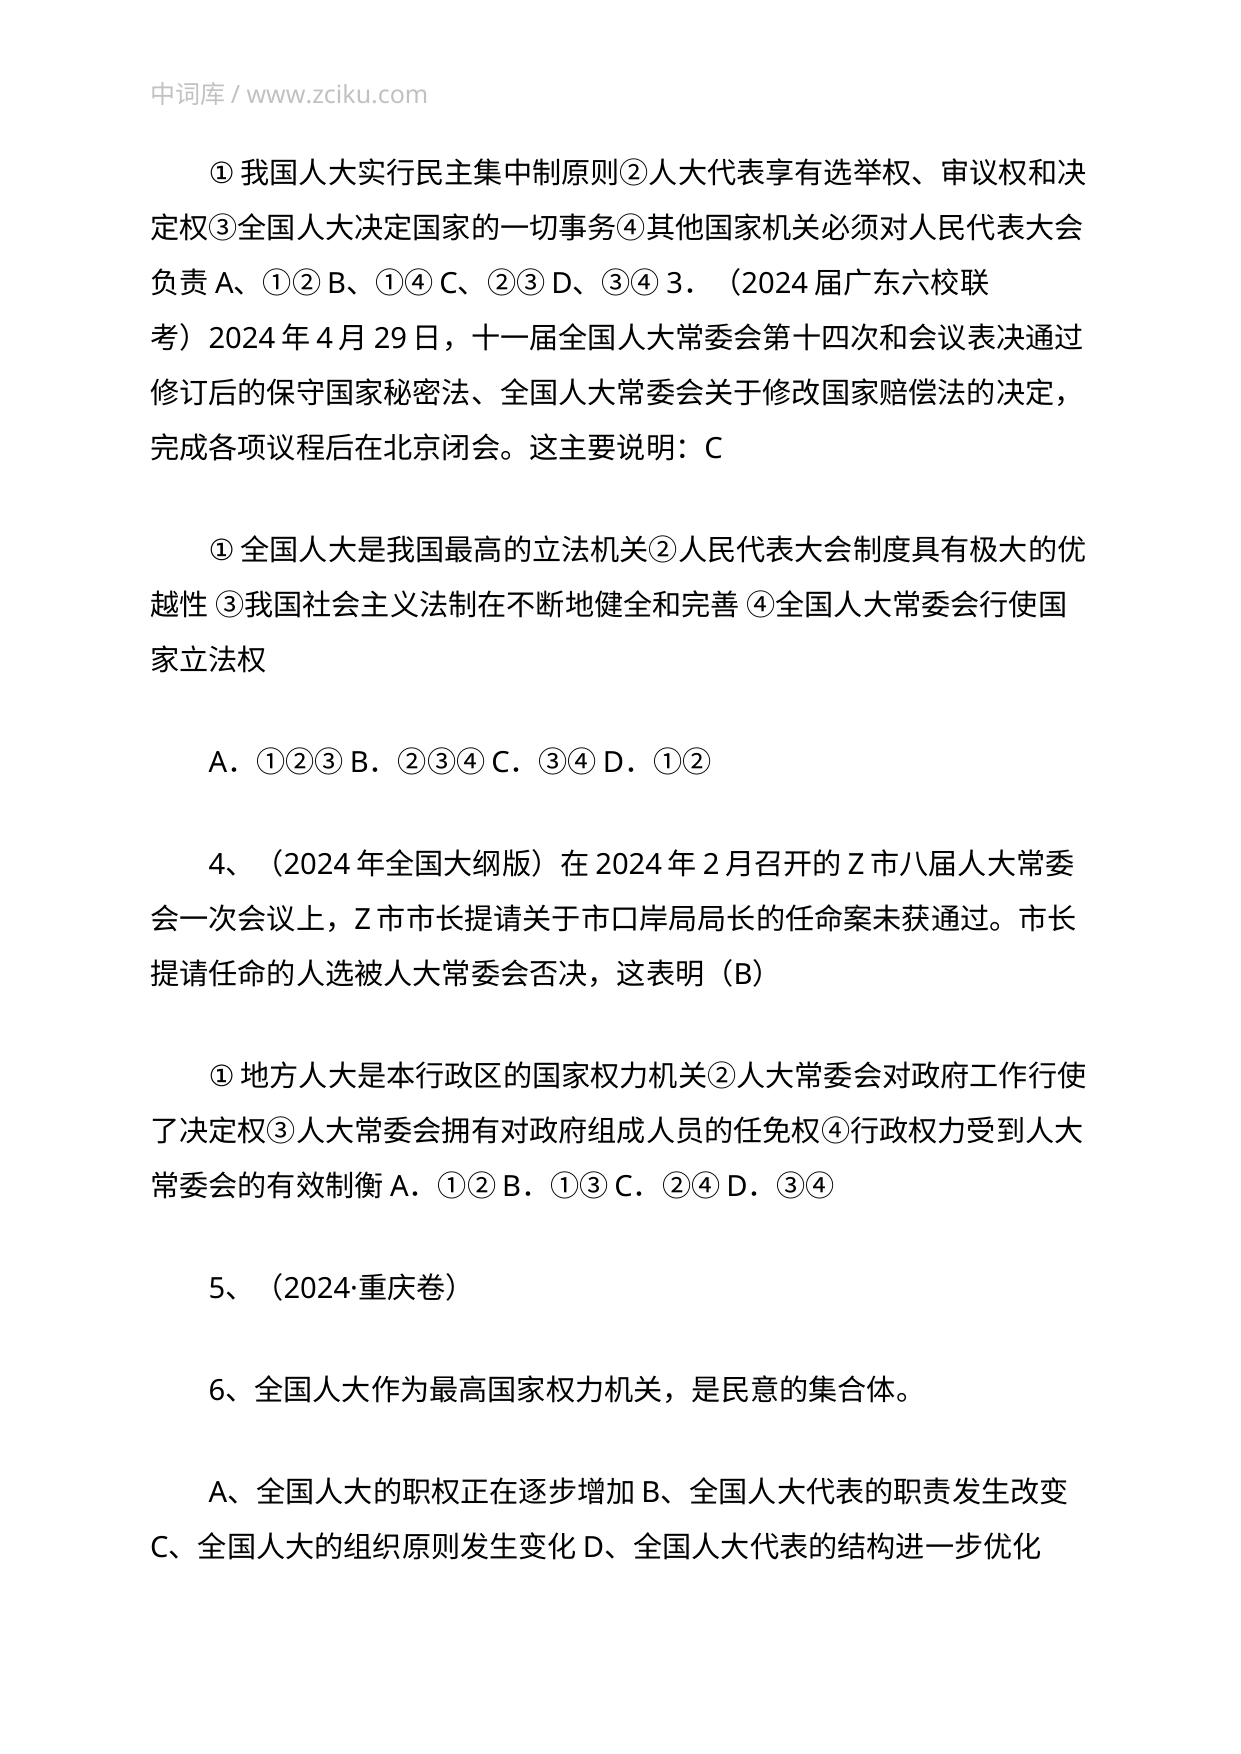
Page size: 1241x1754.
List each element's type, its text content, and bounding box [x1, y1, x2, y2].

text 4、（2024年全国大纲版）在2024年2月召开的Z市八届人大常委会一次会议上，Z市市长提请关于市口岸局局长的任命案未获通过。市长提请任命的人选被人大常委会否决，这表明（B） [150, 840, 1090, 993]
text 6、全国人大作为最高国家权力机关，是民意的集合体。 [150, 1366, 1090, 1409]
text ①全国人大是我国最高的立法机关②人民代表大会制度具有极大的优越性 ③我国社会主义法制在不断地健全和完善 ④全国人大常委会行使国家立法权 [150, 527, 1090, 679]
text 5、（2024·重庆卷） [150, 1264, 1090, 1307]
text ①地方人大是本行政区的国家权力机关②人大常委会对政府工作行使了决定权③人大常委会拥有对政府组成人员的任免权④行政权力受到人大常委会的有效制衡 A．①②B．①③C．②④D．③④ [150, 1052, 1090, 1205]
text A、全国人大的职权正在逐步增加B、全国人大代表的职责发生改变C、全国人大的组织原则发生变化D、全国人大代表的结构进一步优化 [150, 1468, 1090, 1566]
text ①我国人大实行民主集中制原则②人大代表享有选举权、审议权和决定权③全国人大决定国家的一切事务④其他国家机关必须对人民代表大会负责 A、①②B、①④C、②③D、③④ 3．（2024届广东六校联考）2024年4月29日，十一届全国人大常委会第十四次和会议表决通过修订后的保守国家秘密法、全国人大常委会关于修改国家赔偿法的决定，完成各项议程后在北京闭会。这主要说明：C [150, 150, 1090, 467]
text A．①②③B．②③④C．③④D．①② [150, 738, 1090, 781]
